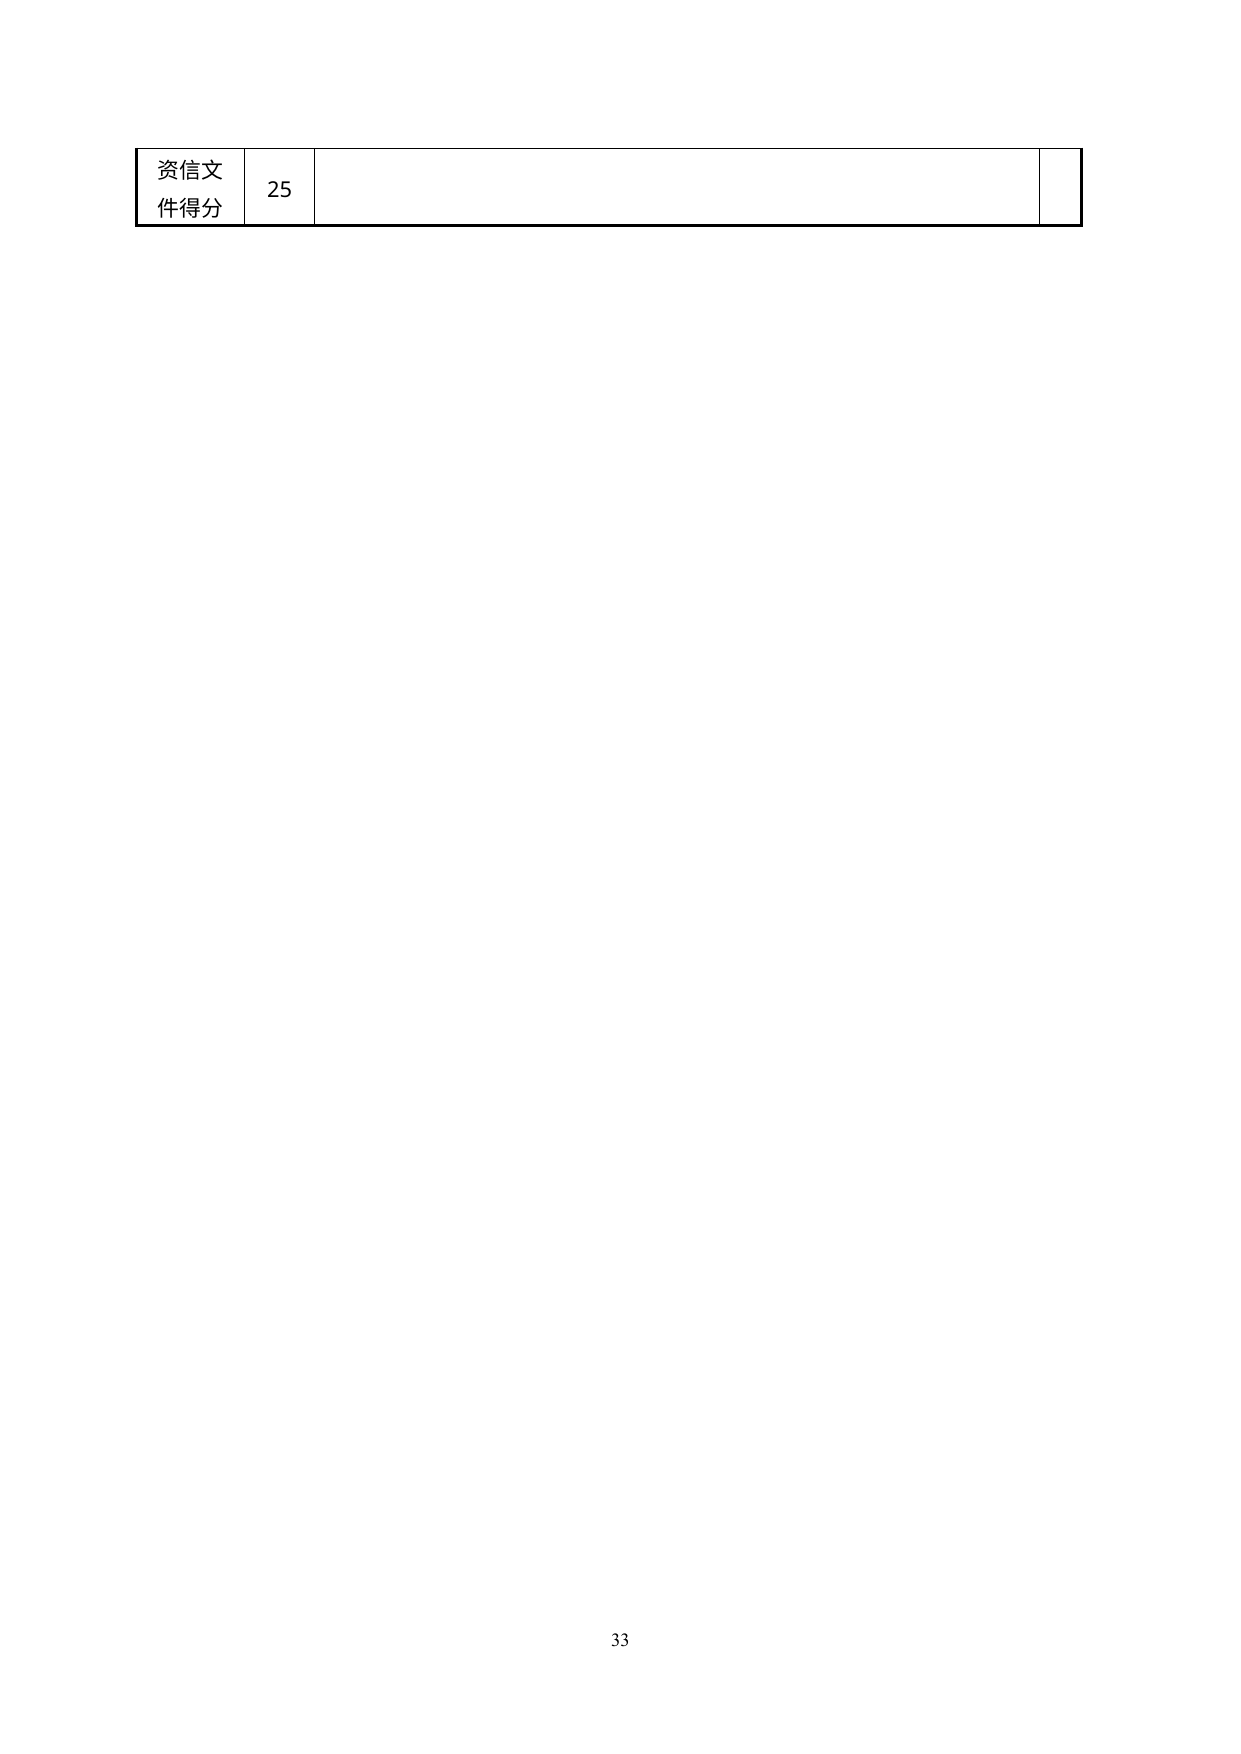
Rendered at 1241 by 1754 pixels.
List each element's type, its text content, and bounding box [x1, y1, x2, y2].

table_cell [315, 149, 1039, 224]
table_cell 25 [245, 149, 314, 224]
table_cell [1040, 149, 1080, 224]
table_cell 资信文件得分 [138, 149, 244, 224]
